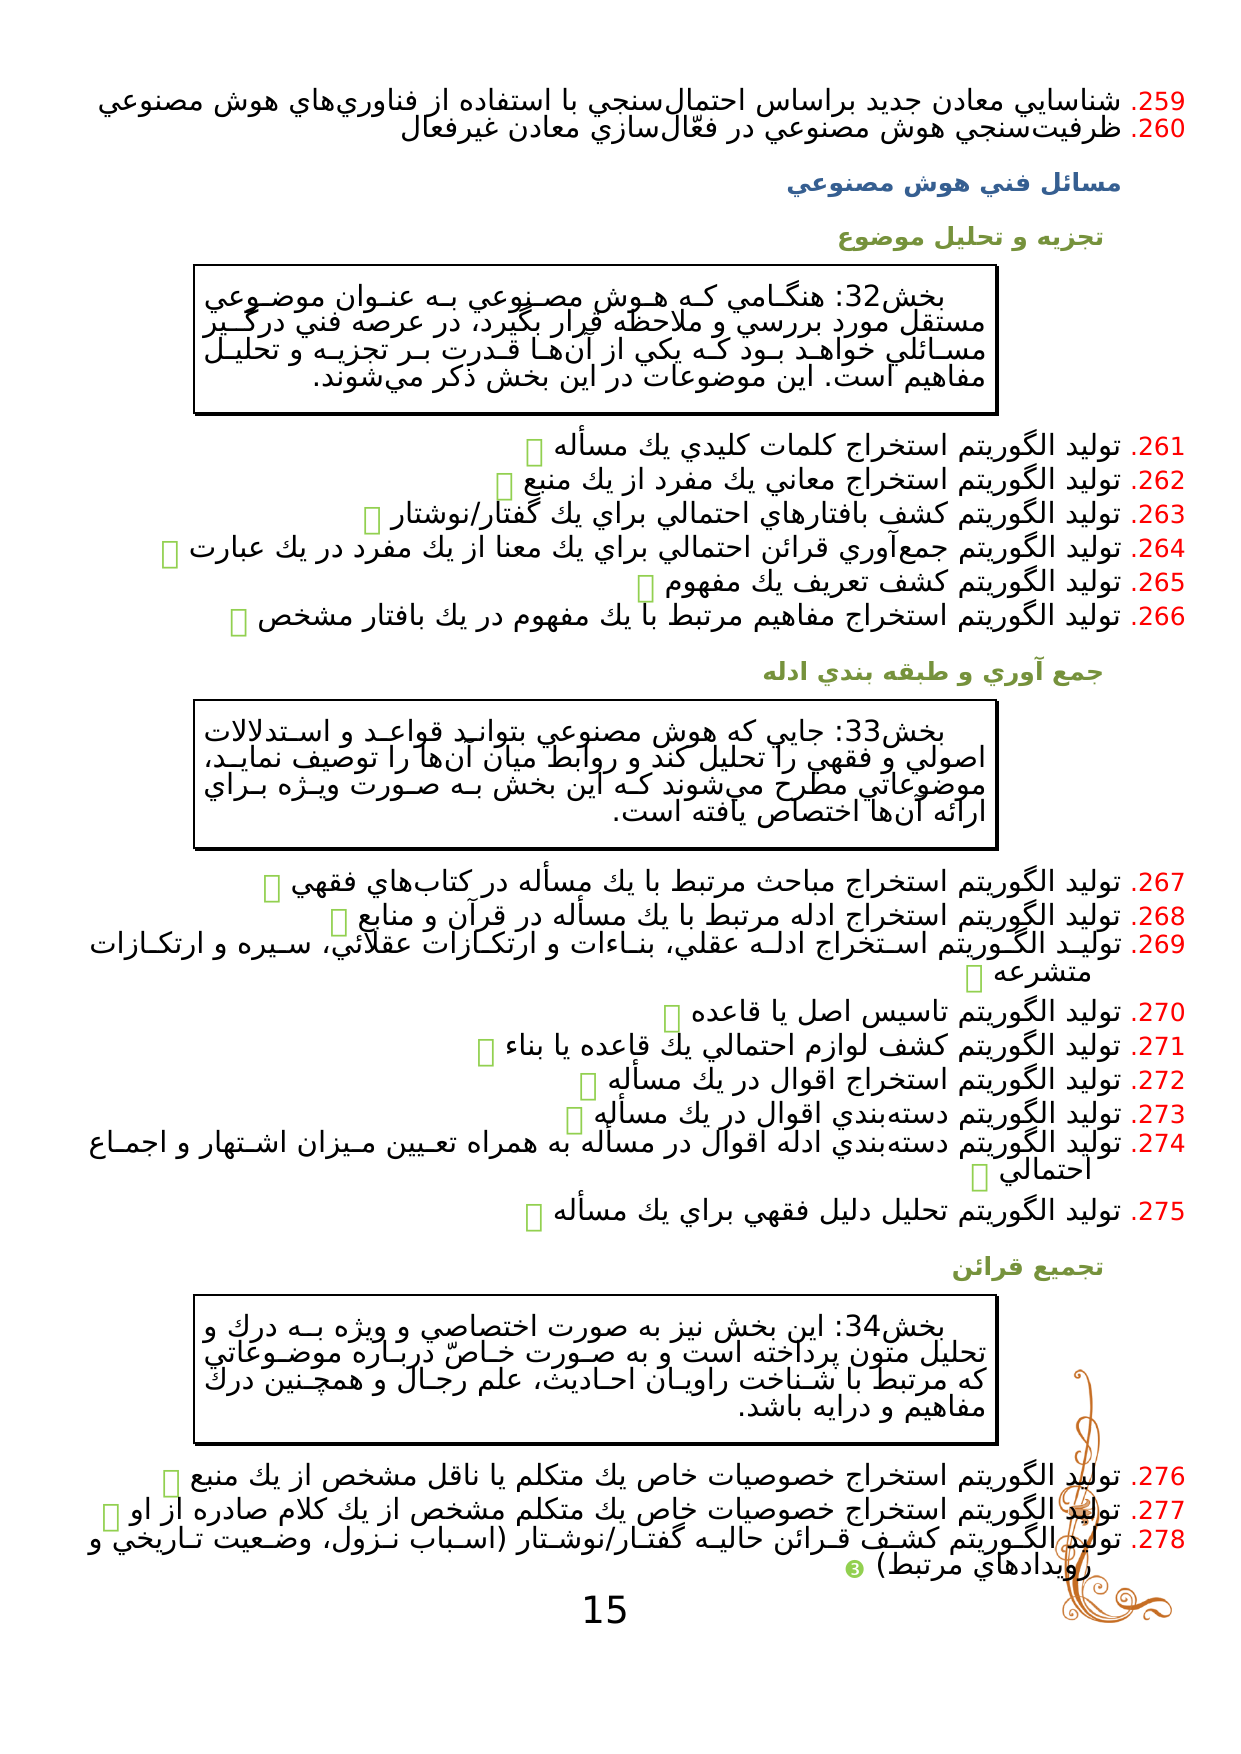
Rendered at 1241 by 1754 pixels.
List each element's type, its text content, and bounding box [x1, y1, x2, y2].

list توليد الگوريتم استخراج خصوصيات خاص يك متكلم يا ناقل مشخص از يك منبع [89, 1459, 1122, 1493]
subtitle جمع آوري و طبقه بندي ادله [89, 657, 1104, 686]
list توليد الگوريتم استخراج ادله مرتبط با يك مسأله در قرآن و منابع [89, 898, 1122, 932]
list توليد الگوريتم كشف قرائن حاليه گفتار/نوشتار (اسباب نزول، وضعيت تاريخي و رويدادهاي مرتبط) [89, 1527, 1122, 1583]
list توليد الگوريتم استخراج خصوصيات خاص يك متكلم مشخص از يك كلام صادره از او [89, 1493, 1122, 1527]
list توليد الگوريتم استخراج اقوال در يك مسأله [89, 1062, 1122, 1096]
list توليد الگوريتم كشف بافتارهاي احتمالي براي يك گفتار/نوشتار [89, 496, 1122, 530]
subtitle تجميع قرائن [89, 1252, 1104, 1281]
text بخش: اين بخش نيز به صورت اختصاصي و ويژه به درك و تحليل متون پرداخته است و به صورت خاصّ درباره موضوعاتي كه مرتبط با شناخت راويان احاديث، علم رجال و همچنين درك مفاهيم و درايه باشد. [195, 1296, 995, 1442]
list توليد الگوريتم استخراج مفاهيم مرتبط با يك مفهوم در يك بافتار مشخص [89, 598, 1122, 632]
list توليد الگوريتم استخراج ادله عقلي، بناءات و ارتكازات عقلائي، سيره و ارتكازات متشرعه [89, 932, 1122, 994]
text بخش: هنگامي كه هوش مصنوعي به عنوان موضوعي مستقل مورد بررسي و ملاحظه قرار بگيرد، در عرصه فني درگير مسائلي خواهد بود كه يكي از آن‌ها قدرت بر تجزيه و تحليل مفاهيم است. اين موضوعات در اين بخش ذكر مي‌شوند. [195, 266, 995, 412]
list توليد الگوريتم استخراج معاني يك مفرد از يك منبع [89, 462, 1122, 496]
list توليد الگوريتم جمع‌آوري قرائن احتمالي براي يك معنا از يك مفرد در يك عبارت [89, 530, 1122, 564]
list توليد الگوريتم تحليل دليل فقهي براي يك مسأله [89, 1193, 1122, 1227]
text بخش: جايي كه هوش مصنوعي بتواند قواعد و استدلالات اصولي و فقهي را تحليل كند و روابط ميان آن‌ها را توصيف نمايد، موضوعاتي مطرح مي‌شوند كه اين بخش به صورت ويژه براي ارائه آن‌ها اختصاص يافته است. [195, 701, 995, 847]
list توليد الگوريتم استخراج مباحث مرتبط با يك مسأله در كتاب‌هاي فقهي [89, 864, 1122, 898]
list توليد الگوريتم دسته‌بندي ادله اقوال در مسأله به همراه تعيين ميزان اشتهار و اجماع احتمالي [89, 1130, 1122, 1193]
list توليد الگوريتم دسته‌بندي اقوال در يك مسأله [89, 1096, 1122, 1130]
list توليد الگوريتم استخراج كلمات كليدي يك مسأله [89, 428, 1122, 462]
subtitle تجزيه و تحليل موضوع [89, 222, 1104, 251]
list توليد الگوريتم كشف لوازم احتمالي يك قاعده يا بناء [89, 1028, 1122, 1062]
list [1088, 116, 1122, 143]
list ظرفيت‌سنجي هوش مصنوعي در فعّال‌سازي معادن غيرفعال [89, 116, 1102, 143]
subtitle مسائل فني هوش مصنوعي [89, 168, 1122, 197]
list شناسايي معادن جديد براساس احتمال‌سنجي با استفاده از فناوري‌هاي هوش مصنوعي [89, 89, 1122, 116]
list توليد الگوريتم كشف تعريف يك مفهوم [89, 564, 1122, 598]
list توليد الگوريتم تاسيس اصل يا قاعده [89, 994, 1122, 1028]
